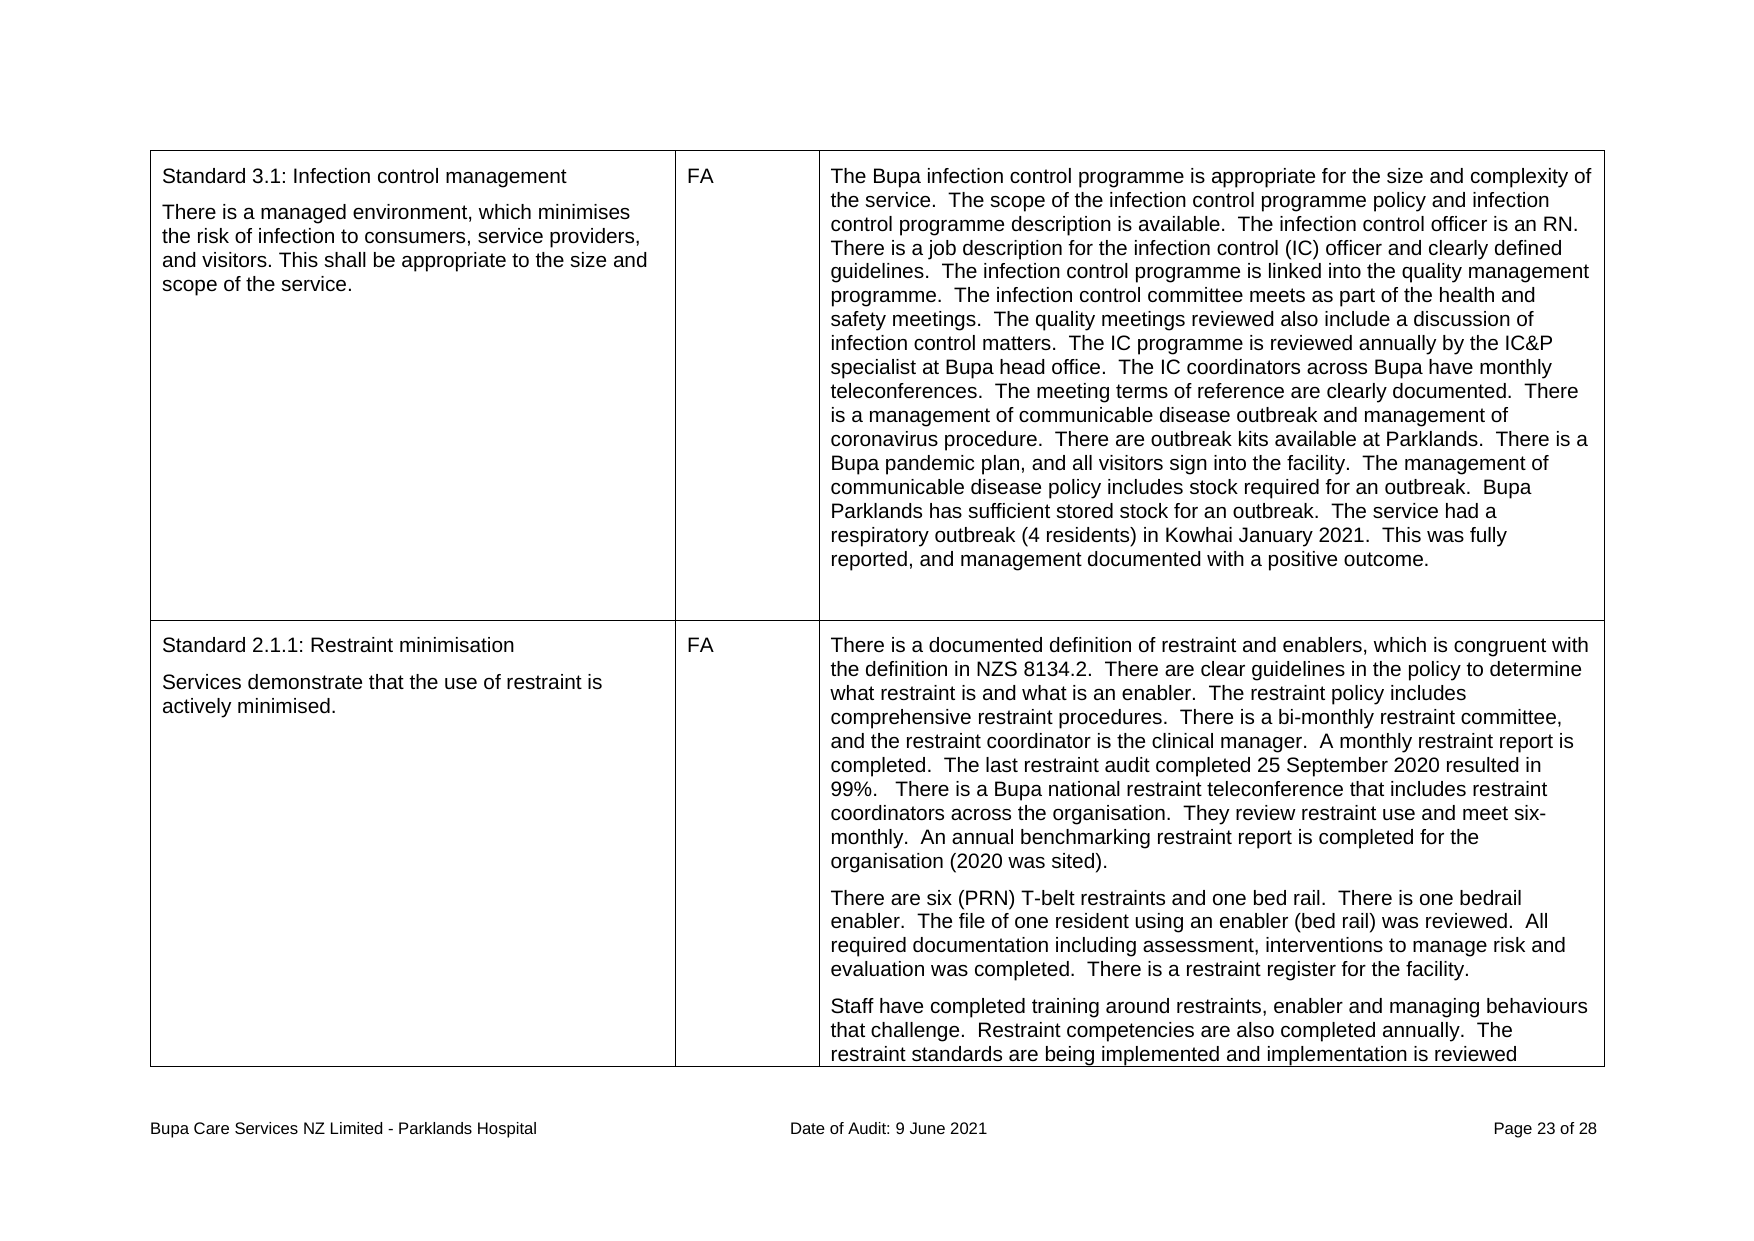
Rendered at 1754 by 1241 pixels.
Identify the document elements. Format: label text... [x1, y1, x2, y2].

table_cell FA [676, 621, 819, 1066]
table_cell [820, 621, 1604, 1066]
table_cell The Bupa infection control programme is appropriate for the size and complexity of the service. The scope of the infection control programme policy and infection control programme description is available. The infection control officer is an RN. There is a job description for the infection control (IC) officer and clearly defined guidelines. The infection control programme is linked into the quality management programme. The infection control committee meets as part of the health and safety meetings. The quality meetings reviewed also include a discussion of infection control matters. The IC programme is reviewed annually by the IC&P specialist at Bupa head office. The IC coordinators across Bupa have monthly teleconferences. The meeting terms of reference are clearly documented. There is a management of communicable disease outbreak and management of coronavirus procedure. There are outbreak kits available at Parklands. There is a Bupa pandemic plan, and all visitors sign into the facility. The management of communicable disease policy includes stock required for an outbreak. Bupa Parklands has sufficient stored stock for an outbreak. The service had a respiratory outbreak (4 residents) in Kowhai January 2021. This was fully reported, and management documented with a positive outcome. [820, 151, 1604, 620]
table_cell FA [676, 151, 819, 620]
table_cell Standard 3.1: Infection control management There is a managed environment, which minimises the risk of infection to consumers, service providers, and visitors. This shall be appropriate to the size and scope of the service. [151, 151, 675, 620]
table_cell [151, 621, 675, 1066]
